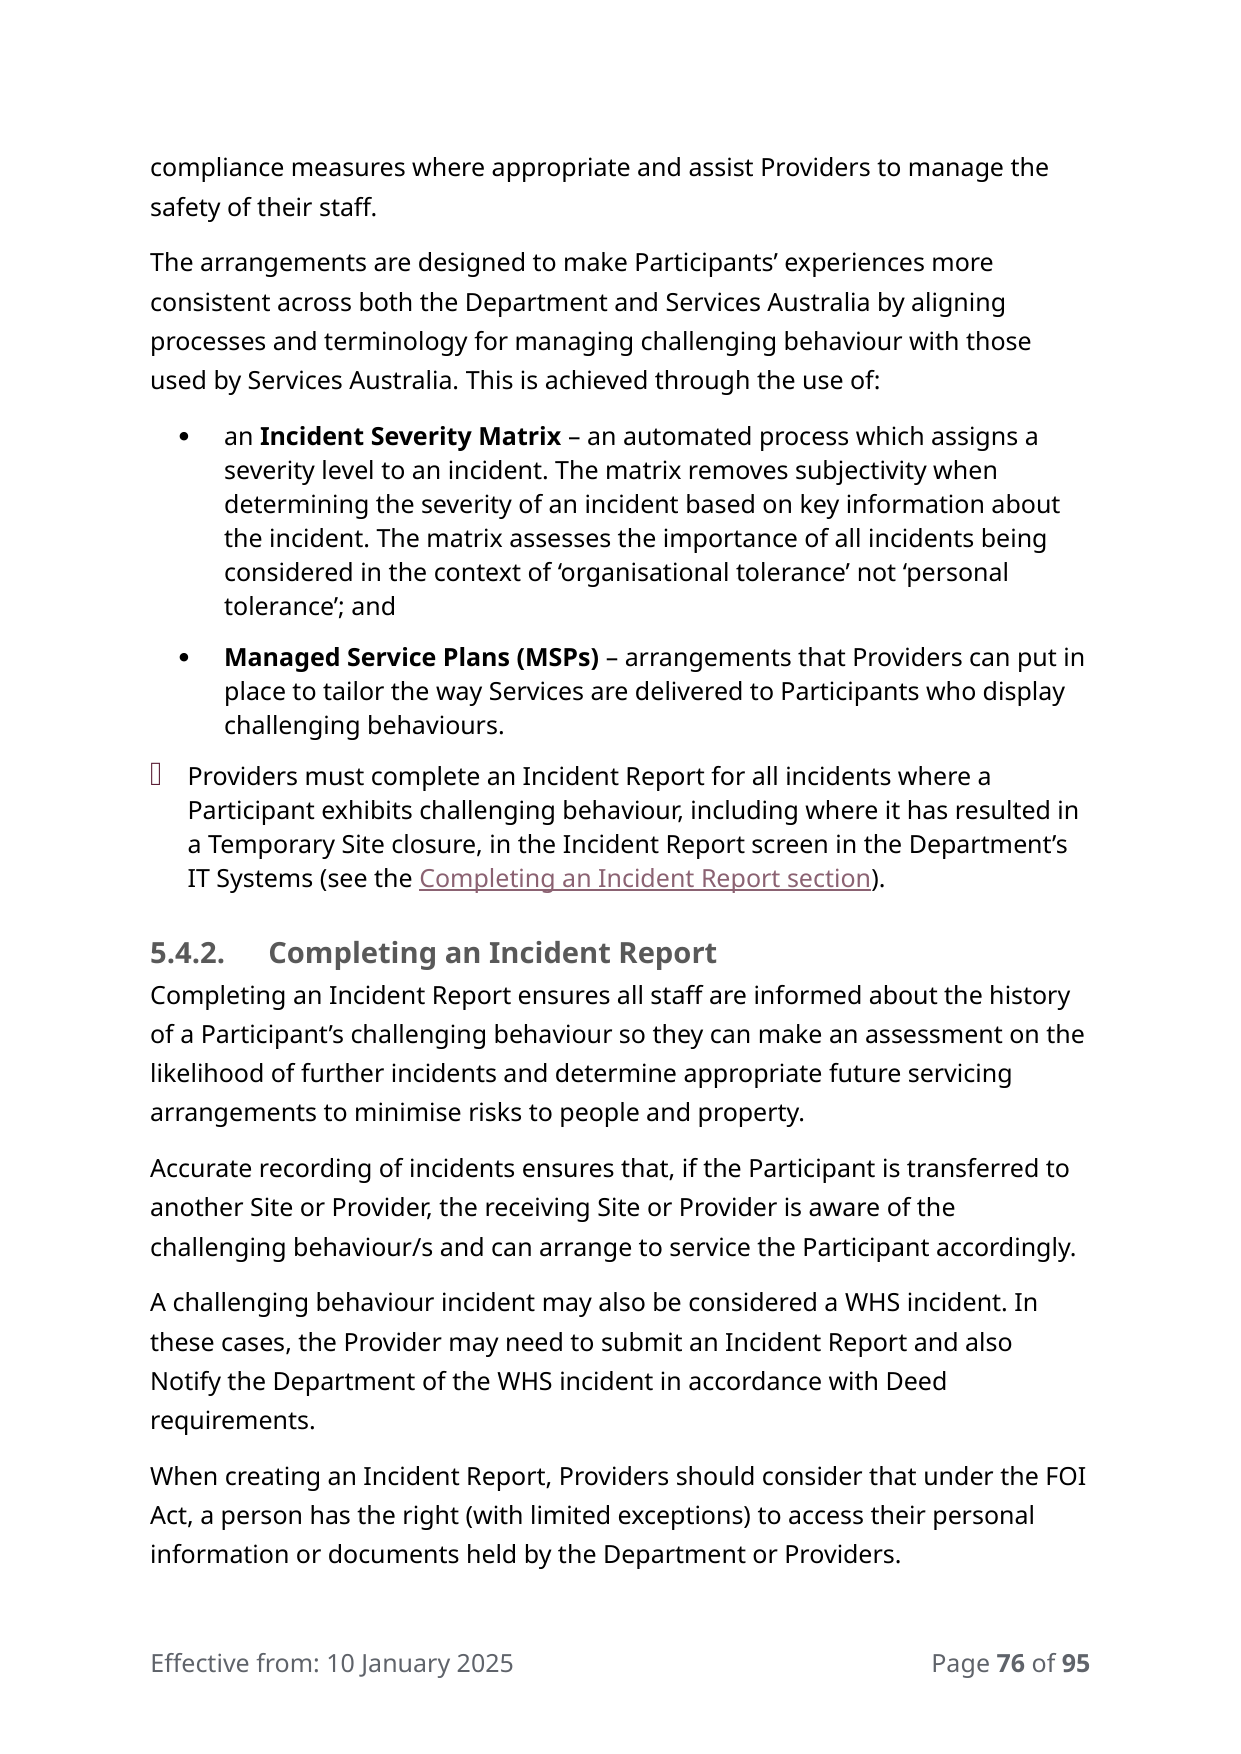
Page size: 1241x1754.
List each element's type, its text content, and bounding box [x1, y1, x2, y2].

text Managed Service Plans (MSPs) – arrangements that Providers can put in place to tailor the way Services are delivered to Participants who display challenging behaviours. [179, 639, 1090, 742]
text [150, 150, 1090, 223]
text Completing an Incident Report ensures all staff are informed about the history of a Participant’s challenging behaviour so they can make an assessment on the likelihood of further incidents and determine appropriate future servicing arrangements to minimise risks to people and property. [150, 978, 1090, 1129]
text Providers must complete an Incident Report for all incidents where a Participant exhibits challenging behaviour, including where it has resulted in a Temporary Site closure, in the Incident Report screen in the Department’s IT Systems (see the Completing an Incident Report section). [150, 758, 1090, 894]
text an Incident Severity Matrix – an automated process which assigns a severity level to an incident. The matrix removes subjectivity when determining the severity of an incident based on key information about the incident. The matrix assesses the importance of all incidents being considered in the context of ‘organisational tolerance’ not ‘personal tolerance’; and [179, 418, 1090, 623]
subtitle Completing an Incident Report [150, 932, 1090, 972]
text The arrangements are designed to make Participants’ experiences more consistent across both the Department and Services Australia by aligning processes and terminology for managing challenging behaviour with those used by Services Australia. This is achieved through the use of: [150, 245, 1090, 397]
text When creating an Incident Report, Providers should consider that under the FOI Act, a person has the right (with limited exceptions) to access their personal information or documents held by the Department or Providers. [150, 1458, 1090, 1571]
text A challenging behaviour incident may also be considered a WHS incident. In these cases, the Provider may need to submit an Incident Report and also Notify the Department of the WHS incident in accordance with Deed requirements. [150, 1285, 1090, 1437]
text Accurate recording of incidents ensures that, if the Participant is transferred to another Site or Provider, the receiving Site or Provider is aware of the challenging behaviour/s and can arrange to service the Participant accordingly. [150, 1151, 1090, 1263]
